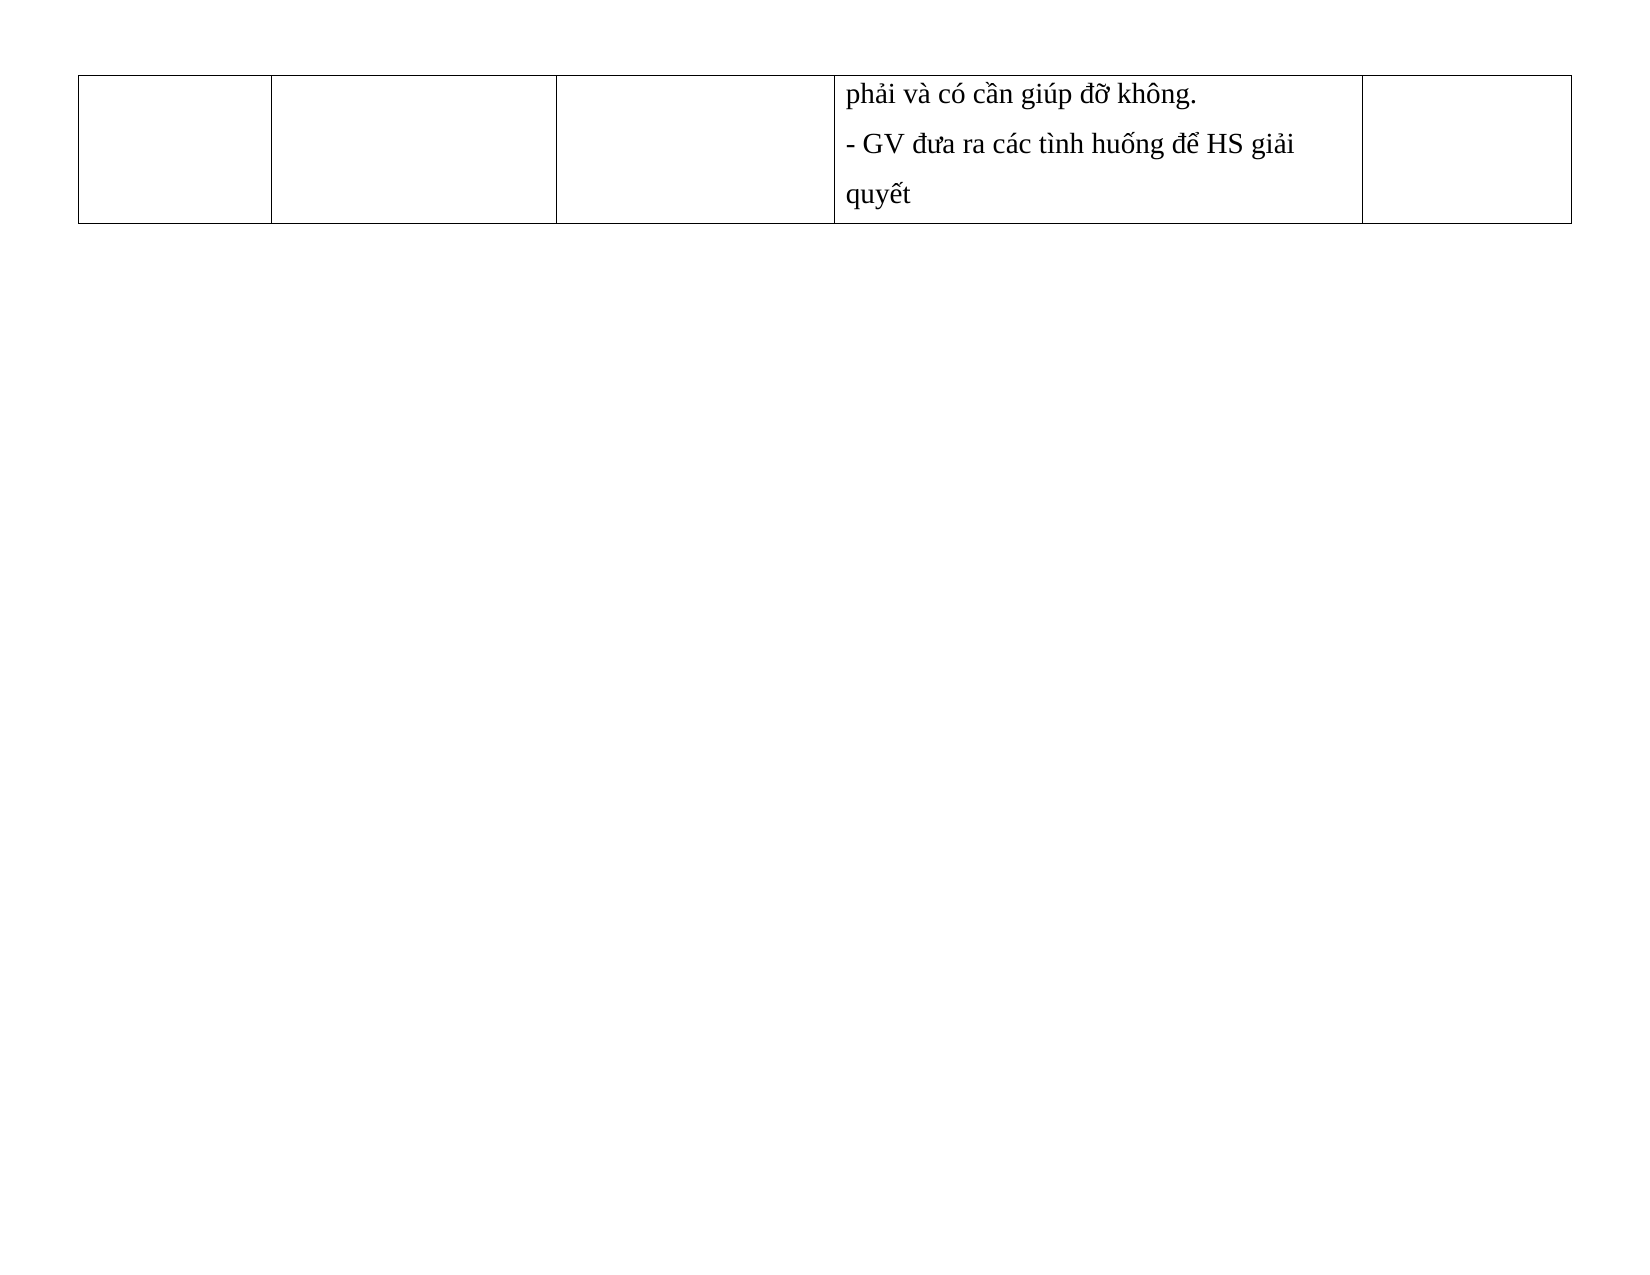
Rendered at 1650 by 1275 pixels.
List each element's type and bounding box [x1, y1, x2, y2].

table_cell [79, 76, 271, 223]
table_cell [1363, 76, 1571, 223]
table_cell [272, 76, 556, 223]
table_cell [557, 76, 834, 223]
table_cell [835, 76, 1362, 223]
